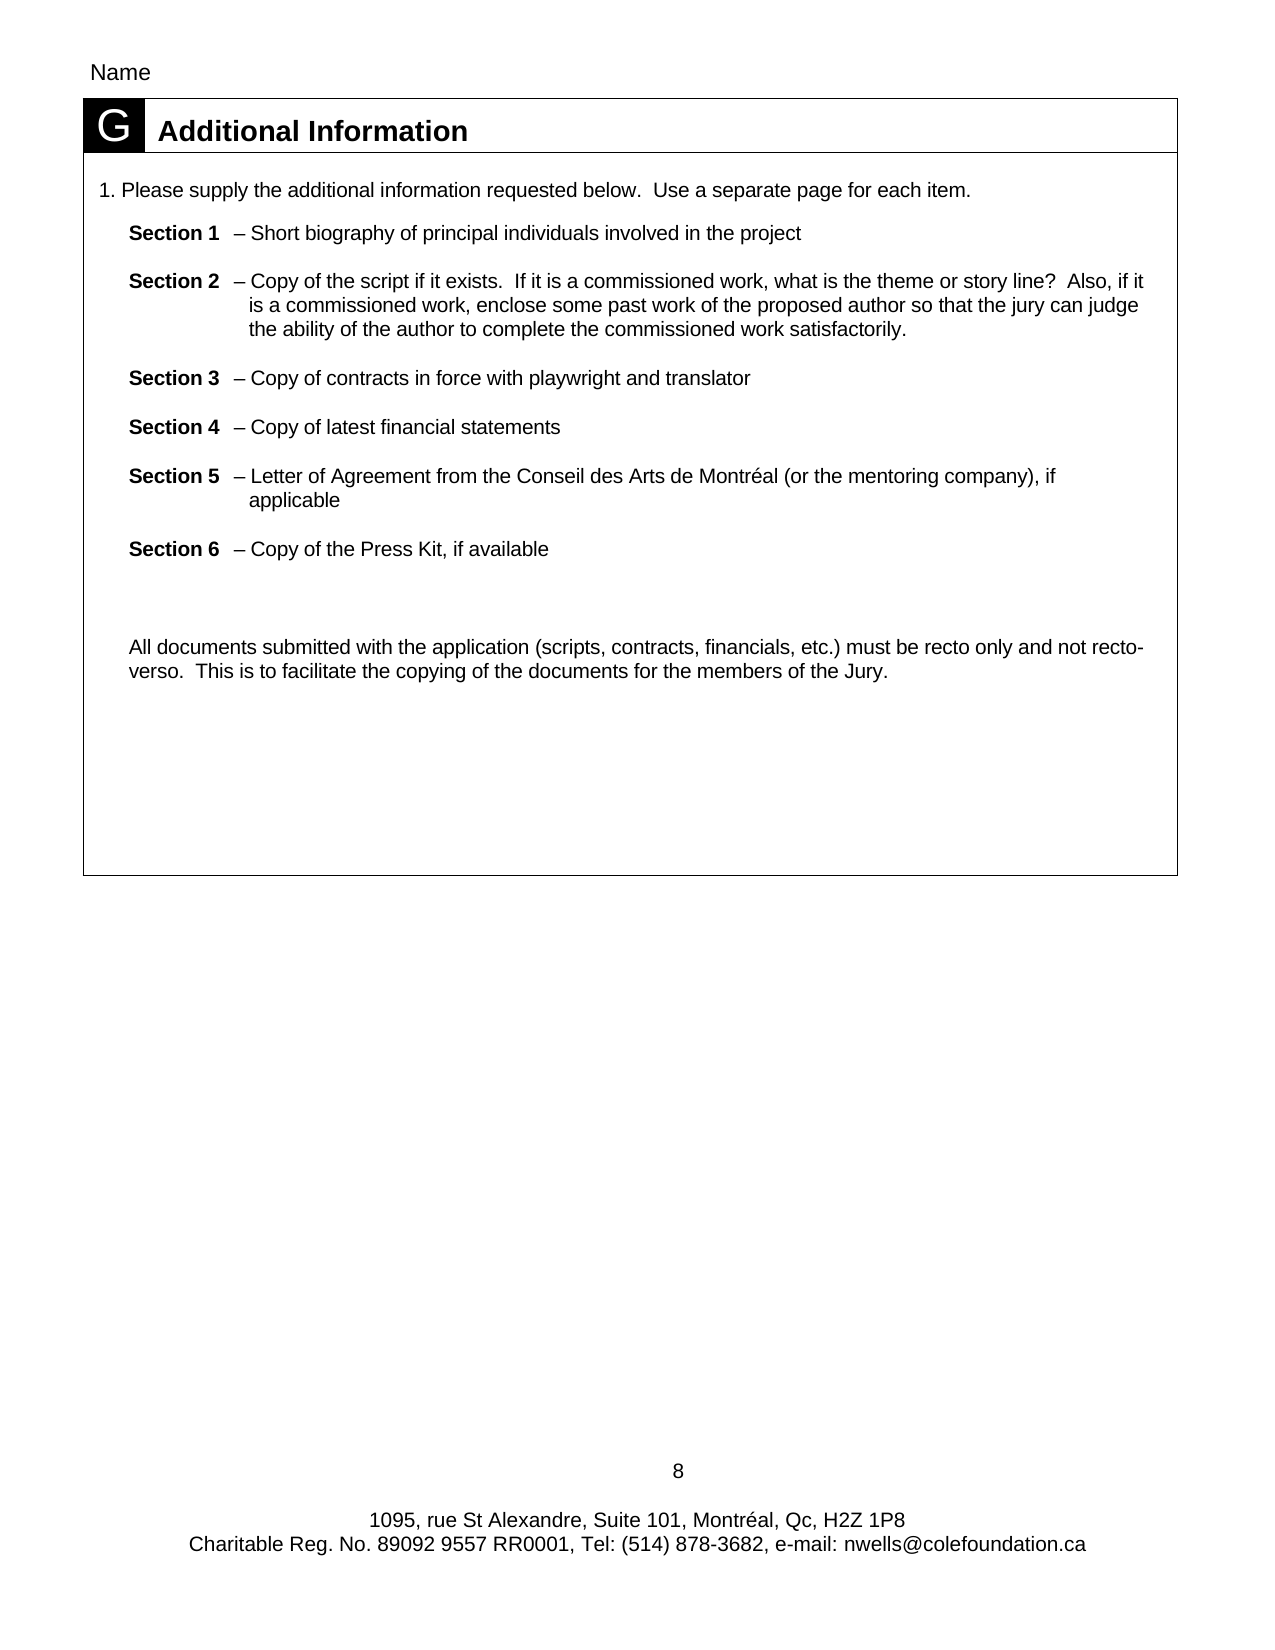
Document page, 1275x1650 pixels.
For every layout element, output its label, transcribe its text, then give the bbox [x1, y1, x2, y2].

table_cell 1. Please supply the additional information requested below. Use a separate page for each item. Section 1 – Short biography of principal individuals involved in the project Section 2 – Copy of the script if it exists. If it is a commissioned work, what is the theme or story line? Also, if it is a commissioned work, enclose some past work of the proposed author so that the jury can judge the ability of the author to complete the commissioned work satisfactorily. Section 3 – Copy of contracts in force with playwright and translator Section 4 – Copy of latest financial statements Section 5 – Letter of Agreement from the Conseil des Arts de Montréal (or the mentoring company), if applicable Section 6 – Copy of the Press Kit, if available All documents submitted with the application (scripts, contracts, financials, etc.) must be recto only and not recto-verso. This is to facilitate the copying of the documents for the members of the Jury. [84, 153, 1177, 874]
table_header G Additional Information [145, 99, 1177, 152]
